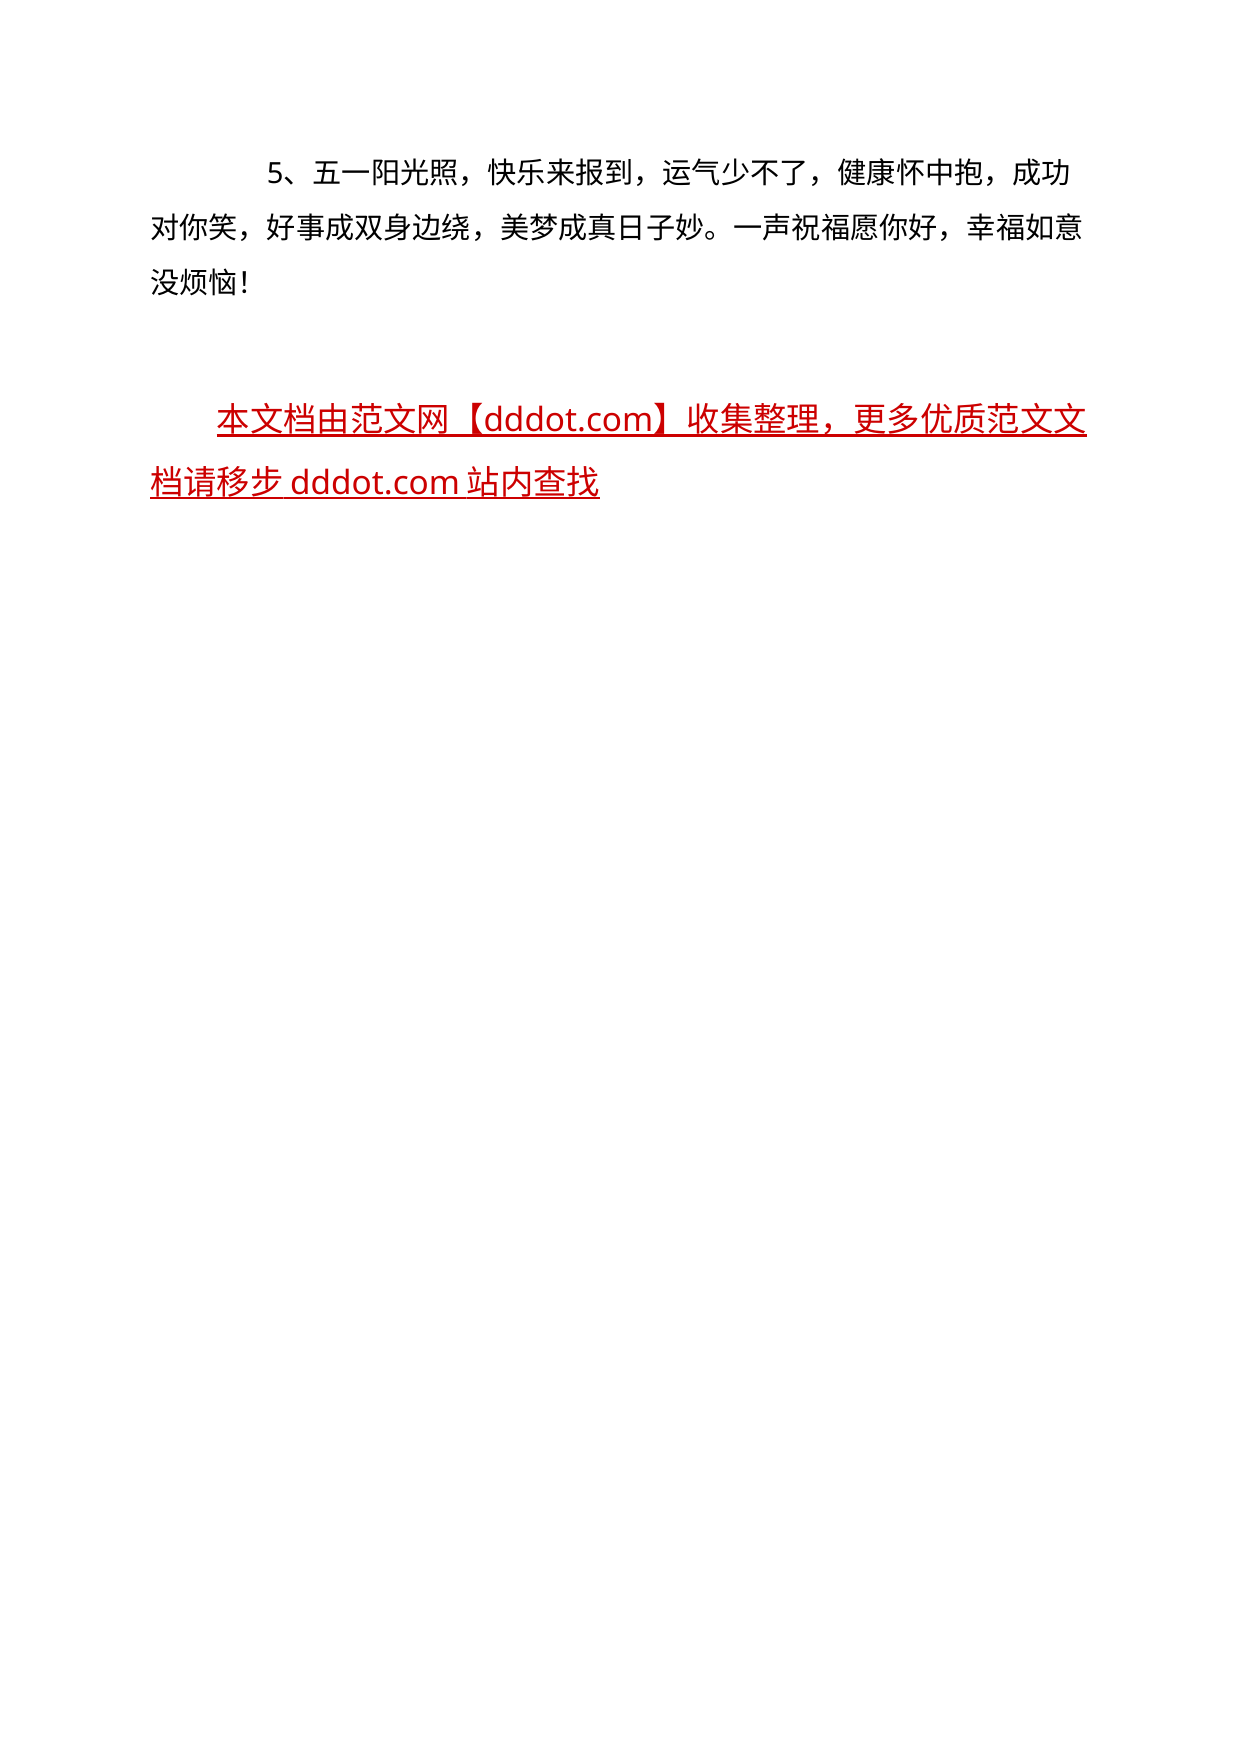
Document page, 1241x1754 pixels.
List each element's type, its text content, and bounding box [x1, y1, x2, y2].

text 本文档由范文网【dddot.com】收集整理，更多优质范文文档请移步dddot.com站内查找 [150, 393, 1090, 504]
text 5、五一阳光照，快乐来报到，运气少不了，健康怀中抱，成功对你笑，好事成双身边绕，美梦成真日子妙。一声祝福愿你好，幸福如意没烦恼！ [150, 150, 1090, 302]
